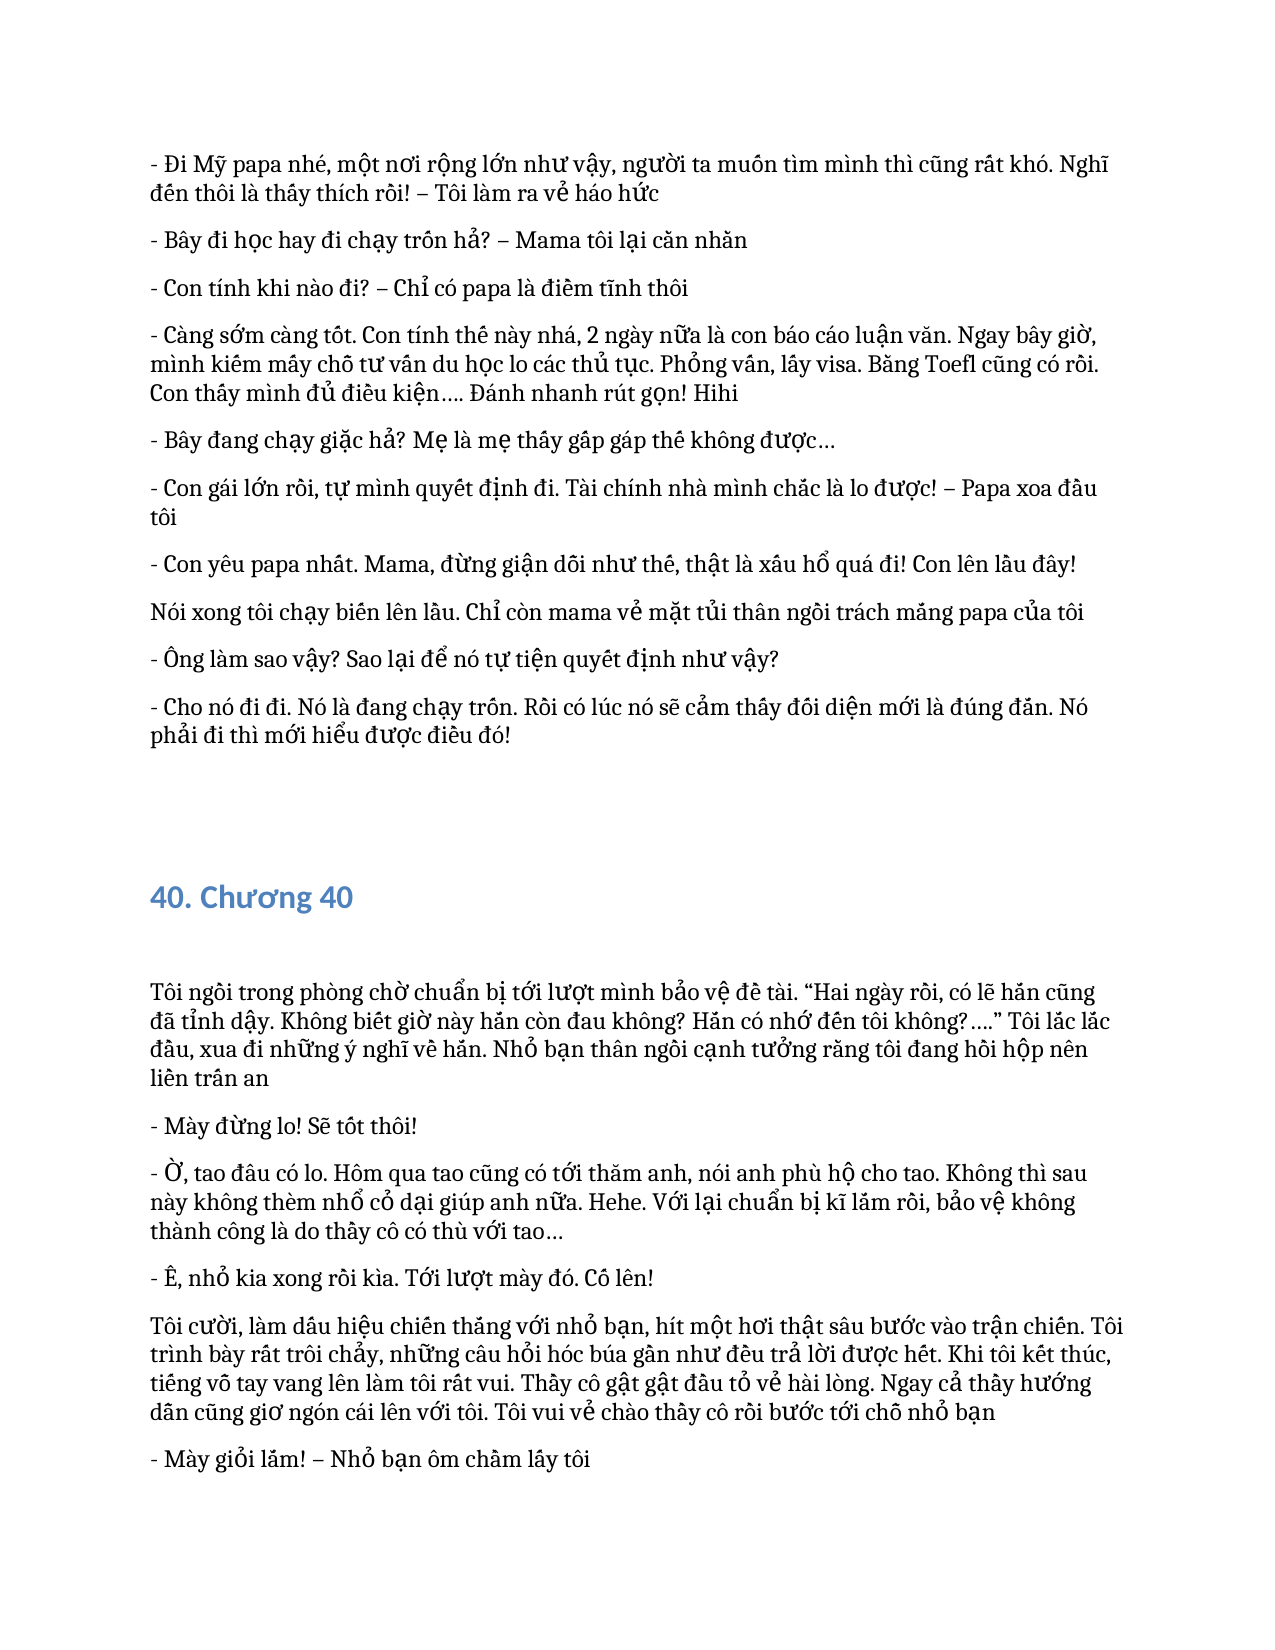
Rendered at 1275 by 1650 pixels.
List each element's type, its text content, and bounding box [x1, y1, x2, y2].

text - Con gái lớn rồi, tự mình quyết định đi. Tài chính nhà mình chắc là lo được! – Papa xoa đầu tôi [150, 474, 1125, 531]
text Tôi cười, làm dấu hiệu chiến thắng với nhỏ bạn, hít một hơi thật sâu bước vào trận chiến. Tôi trình bày rất trôi chảy, những câu hỏi hóc búa gần như đều trả lời được hết. Khi tôi kết thúc, tiếng vỗ tay vang lên làm tôi rất vui. Thầy cô gật gật đầu tỏ vẻ hài lòng. Ngay cả thầy hướng dẫn cũng giơ ngón cái lên với tôi. Tôi vui vẻ chào thầy cô rồi bước tới chỗ nhỏ bạn [150, 1312, 1125, 1427]
text - Bây đang chạy giặc hả? Mẹ là mẹ thấy gấp gáp thế không được… [150, 426, 1125, 455]
text - Con tính khi nào đi? – Chỉ có papa là điềm tĩnh thôi [150, 274, 1125, 302]
text - Mày giỏi lắm! – Nhỏ bạn ôm chầm lấy tôi [150, 1445, 1125, 1474]
text - Càng sớm càng tốt. Con tính thế này nhá, 2 ngày nữa là con báo cáo luận văn. Ngay bây giờ, mình kiếm mấy chỗ tư vấn du học lo các thủ tục. Phỏng vấn, lấy visa. Bằng Toefl cũng có rồi. Con thấy mình đủ điều kiện…. Đánh nhanh rút gọn! Hihi [150, 321, 1125, 407]
subtitle 40. Chương 40 [150, 876, 1125, 917]
text - Mày đừng lo! Sẽ tốt thôi! [150, 1112, 1125, 1140]
text - Đi Mỹ papa nhé, một nơi rộng lớn như vậy, người ta muốn tìm mình thì cũng rất khó. Nghĩ đến thôi là thấy thích rồi! – Tôi làm ra vẻ háo hức [150, 150, 1125, 207]
text Nói xong tôi chạy biến lên lầu. Chỉ còn mama vẻ mặt tủi thân ngồi trách mắng papa của tôi [150, 597, 1125, 626]
text - Cho nó đi đi. Nó là đang chạy trốn. Rồi có lúc nó sẽ cảm thấy đối diện mới là đúng đắn. Nó phải đi thì mới hiểu được điều đó! [150, 692, 1125, 750]
text - Ê, nhỏ kia xong rồi kìa. Tới lượt mày đó. Cố lên! [150, 1264, 1125, 1293]
text - Bây đi học hay đi chạy trốn hả? – Mama tôi lại cằn nhằn [150, 226, 1125, 255]
text - Ờ, tao đâu có lo. Hôm qua tao cũng có tới thăm anh, nói anh phù hộ cho tao. Không thì sau này không thèm nhổ cỏ dại giúp anh nữa. Hehe. Với lại chuẩn bị kĩ lắm rồi, bảo vệ không thành công là do thầy cô có thù với tao… [150, 1159, 1125, 1245]
text - Con yêu papa nhất. Mama, đừng giận dỗi như thế, thật là xấu hổ quá đi! Con lên lầu đây! [150, 550, 1125, 579]
text - Ông làm sao vậy? Sao lại để nó tự tiện quyết định như vậy? [150, 645, 1125, 674]
text Tôi ngồi trong phòng chờ chuẩn bị tới lượt mình bảo vệ đề tài. “Hai ngày rồi, có lẽ hắn cũng đã tỉnh dậy. Không biết giờ này hắn còn đau không? Hắn có nhớ đến tôi không?….” Tôi lắc lắc đầu, xua đi những ý nghĩ về hắn. Nhỏ bạn thân ngồi cạnh tưởng rằng tôi đang hồi hộp nên liền trấn an [150, 920, 1125, 1093]
